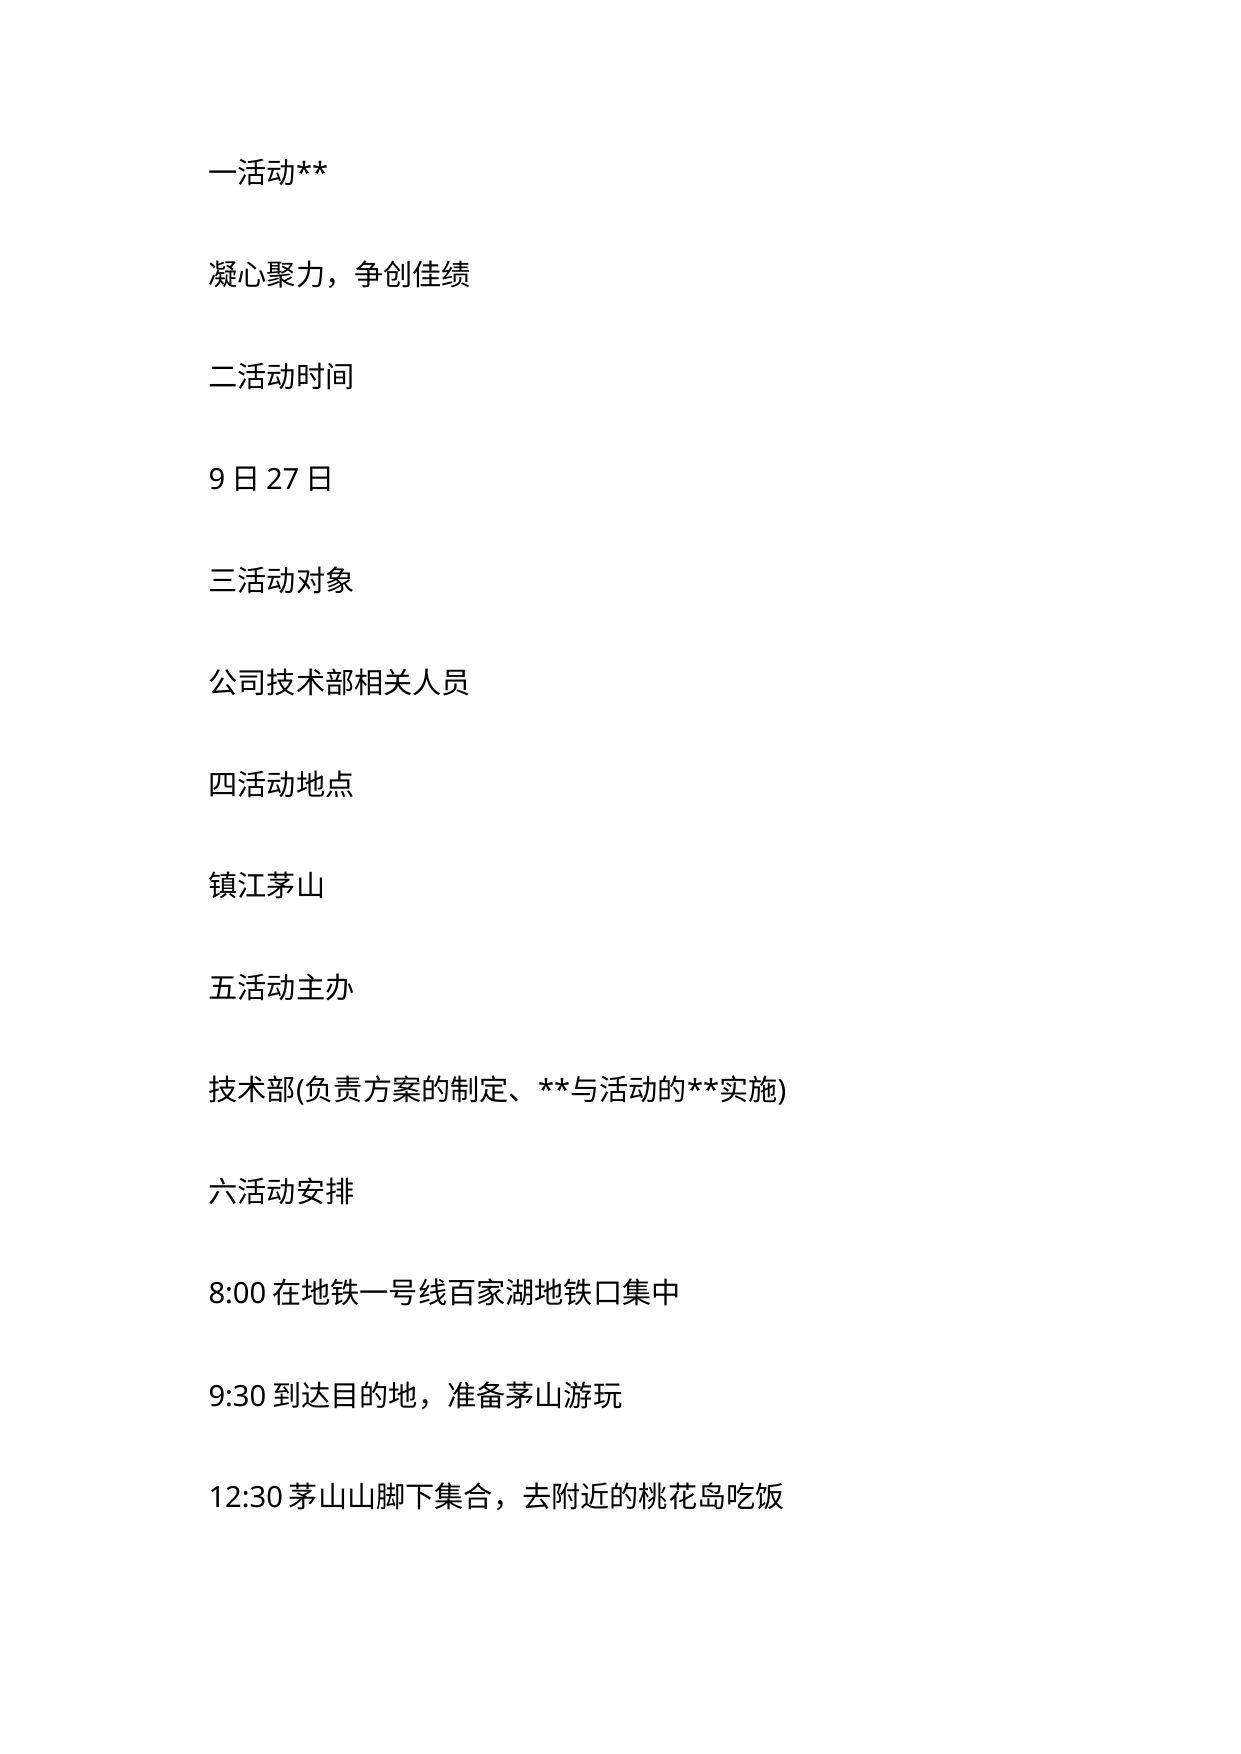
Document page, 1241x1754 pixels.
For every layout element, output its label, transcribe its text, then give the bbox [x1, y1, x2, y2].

text 三活动对象 [150, 557, 1090, 600]
text 一活动** [150, 150, 1090, 192]
text 9日27日 [150, 456, 1090, 498]
text 凝心聚力，争创佳绩 [150, 252, 1090, 294]
text 镇江茅山 [150, 863, 1090, 905]
text 9:30到达目的地，准备茅山游玩 [150, 1372, 1090, 1414]
text 二活动时间 [150, 354, 1090, 396]
text 六活动安排 [150, 1168, 1090, 1211]
text 五活动主办 [150, 964, 1090, 1007]
text 四活动地点 [150, 761, 1090, 803]
text 12:30茅山山脚下集合，去附近的桃花岛吃饭 [150, 1474, 1090, 1516]
text 公司技术部相关人员 [150, 659, 1090, 702]
text 8:00在地铁一号线百家湖地铁口集中 [150, 1270, 1090, 1312]
text 技术部(负责方案的制定、**与活动的**实施) [150, 1066, 1090, 1109]
